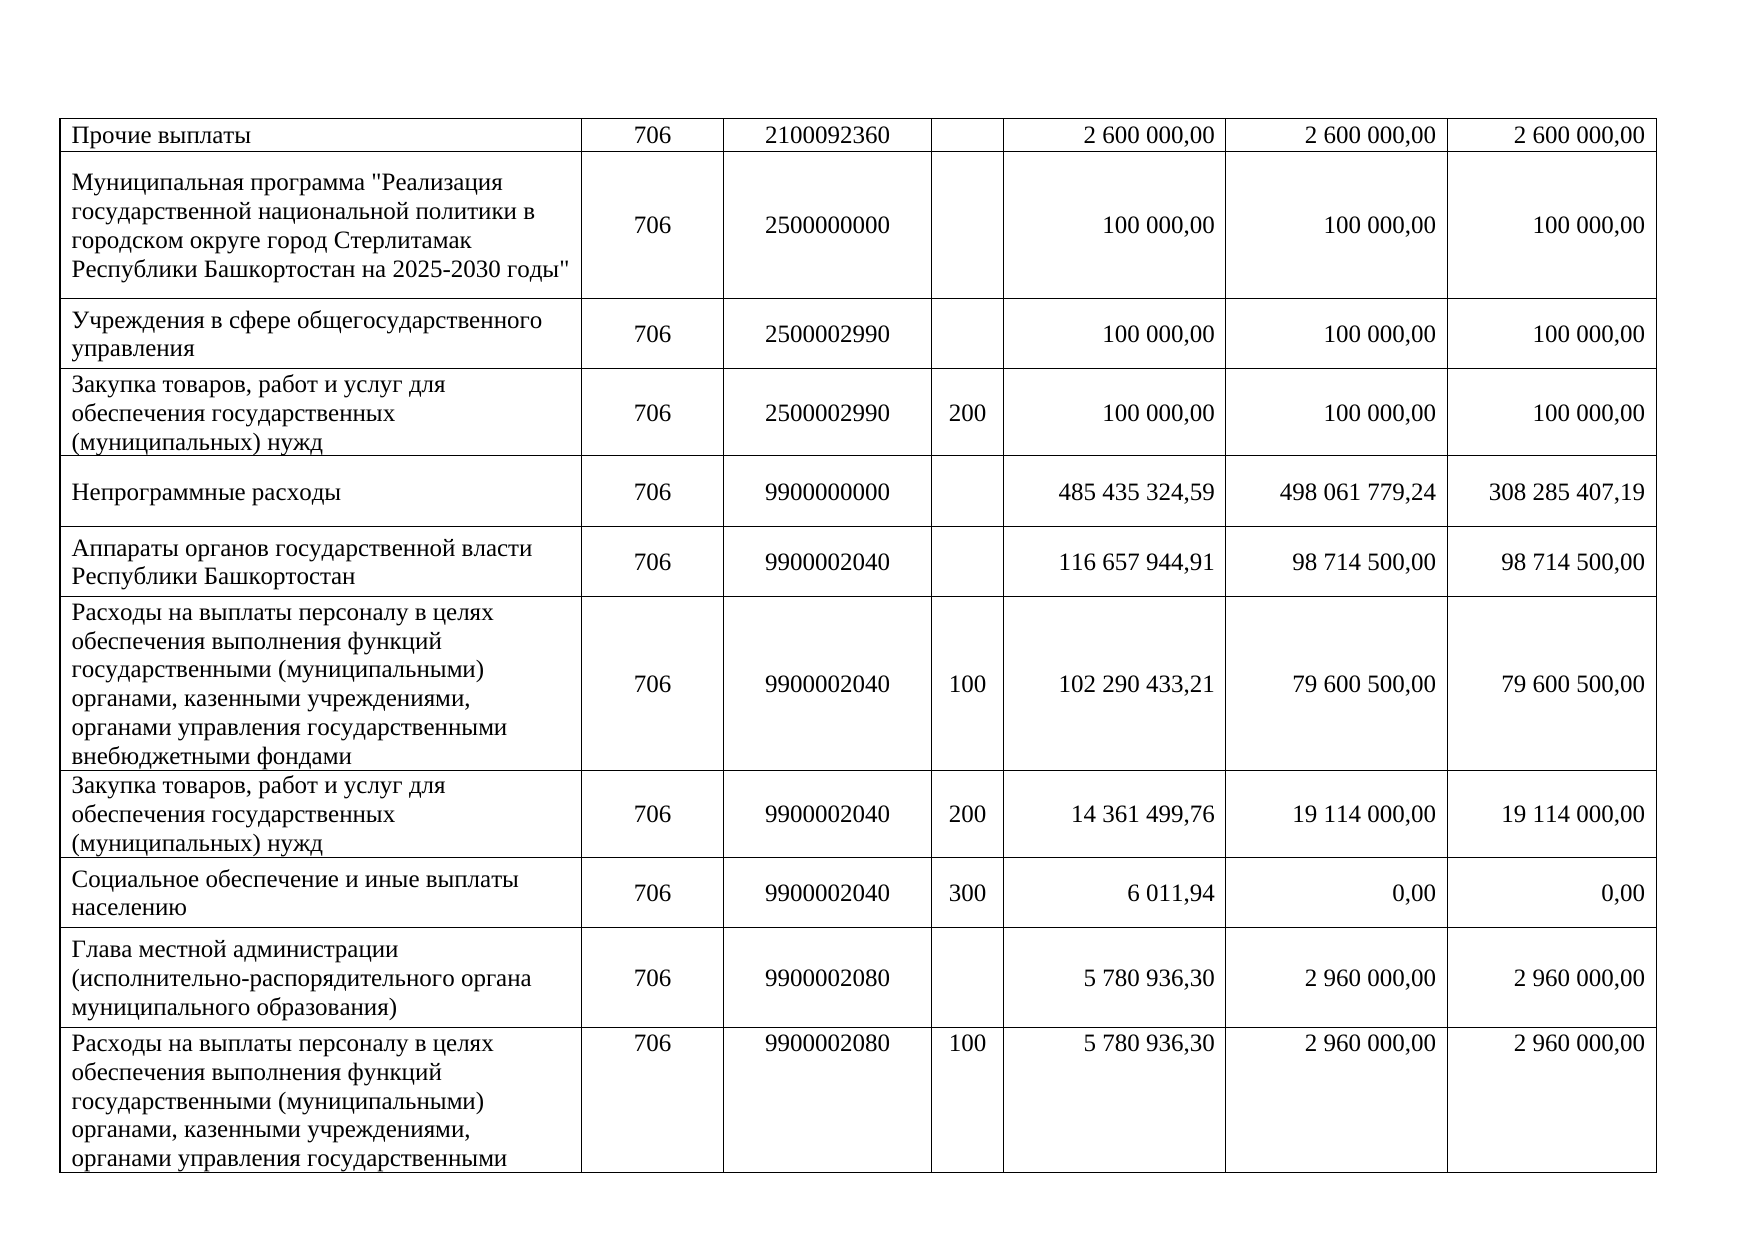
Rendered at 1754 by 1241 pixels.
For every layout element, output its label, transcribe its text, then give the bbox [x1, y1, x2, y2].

table_cell Учреждения в сфере общегосударственного управления [61, 299, 581, 368]
table_cell 9900002040 [724, 597, 931, 769]
table_cell [932, 527, 1003, 596]
table_cell 706 [582, 928, 723, 1027]
table_cell 100 000,00 [1004, 369, 1225, 455]
table_cell [932, 928, 1003, 1027]
table_cell 5 780 936,30 [1004, 1028, 1225, 1172]
table_cell 98 714 500,00 [1226, 527, 1447, 596]
table_cell 2500002990 [724, 299, 931, 368]
table_cell 100 000,00 [1448, 369, 1656, 455]
table_cell 9900002040 [724, 771, 931, 857]
table_cell 100 000,00 [1448, 299, 1656, 368]
table_cell Глава местной администрации (исполнительно-распорядительного органа муниципального образования) [61, 928, 581, 1027]
table_cell 19 114 000,00 [1226, 771, 1447, 857]
table_cell 116 657 944,91 [1004, 527, 1225, 596]
table_cell 2 600 000,00 [1226, 119, 1447, 151]
table_cell 706 [582, 527, 723, 596]
table_cell 0,00 [1448, 858, 1656, 927]
table_cell 706 [582, 597, 723, 769]
table_cell 706 [582, 456, 723, 526]
table_cell Аппараты органов государственной власти Республики Башкортостан [61, 527, 581, 596]
table_cell 9900002040 [724, 527, 931, 596]
table_cell 0,00 [1226, 858, 1447, 927]
table_cell 9900002080 [724, 1028, 931, 1172]
table_cell 200 [932, 369, 1003, 455]
table_cell 100 000,00 [1004, 152, 1225, 298]
table_cell 9900000000 [724, 456, 931, 526]
table_cell 2 960 000,00 [1226, 1028, 1447, 1172]
table_cell 706 [582, 771, 723, 857]
table_cell 9900002080 [724, 928, 931, 1027]
table_cell 100 000,00 [1226, 369, 1447, 455]
table_cell 9900002040 [724, 858, 931, 927]
table_cell 98 714 500,00 [1448, 527, 1656, 596]
table_cell 308 285 407,19 [1448, 456, 1656, 526]
table_cell 14 361 499,76 [1004, 771, 1225, 857]
table_cell 200 [932, 771, 1003, 857]
table_cell Закупка товаров, работ и услуг для обеспечения государственных (муниципальных) нужд [61, 369, 581, 455]
table_cell 2 600 000,00 [1448, 119, 1656, 151]
table_cell 79 600 500,00 [1226, 597, 1447, 769]
table_cell 100 000,00 [1448, 152, 1656, 298]
table_cell 2100092360 [724, 119, 931, 151]
table_cell Прочие выплаты [61, 119, 581, 151]
table_cell 2 960 000,00 [1448, 1028, 1656, 1172]
table_cell 300 [932, 858, 1003, 927]
table_cell [932, 299, 1003, 368]
table_cell Социальное обеспечение и иные выплаты населению [61, 858, 581, 927]
table_cell 706 [582, 119, 723, 151]
table_cell 79 600 500,00 [1448, 597, 1656, 769]
table_cell 498 061 779,24 [1226, 456, 1447, 526]
table_cell 706 [582, 1028, 723, 1172]
table_cell 2 600 000,00 [1004, 119, 1225, 151]
table_cell 19 114 000,00 [1448, 771, 1656, 857]
table_cell 100 000,00 [1004, 299, 1225, 368]
table_cell [932, 152, 1003, 298]
table_cell 102 290 433,21 [1004, 597, 1225, 769]
table_cell 100 000,00 [1226, 299, 1447, 368]
table_cell 706 [582, 299, 723, 368]
table_cell Закупка товаров, работ и услуг для обеспечения государственных (муниципальных) нужд [61, 771, 581, 857]
table_cell Муниципальная программа "Реализация государственной национальной политики в городском округе город Стерлитамак Республики Башкортостан на 2025-2030 годы" [61, 152, 581, 298]
table_cell 6 011,94 [1004, 858, 1225, 927]
table_cell 706 [582, 152, 723, 298]
table_cell 5 780 936,30 [1004, 928, 1225, 1027]
table_cell [932, 119, 1003, 151]
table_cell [61, 1028, 581, 1172]
table_cell 100 000,00 [1226, 152, 1447, 298]
table_cell 2 960 000,00 [1226, 928, 1447, 1027]
table_cell Непрограммные расходы [61, 456, 581, 526]
table_cell 485 435 324,59 [1004, 456, 1225, 526]
table_cell [932, 456, 1003, 526]
table_cell 706 [582, 858, 723, 927]
table_cell 100 [932, 1028, 1003, 1172]
table_cell 100 [932, 597, 1003, 769]
table_cell 2 960 000,00 [1448, 928, 1656, 1027]
table_cell 2500000000 [724, 152, 931, 298]
table_cell 706 [582, 369, 723, 455]
table_cell 2500002990 [724, 369, 931, 455]
